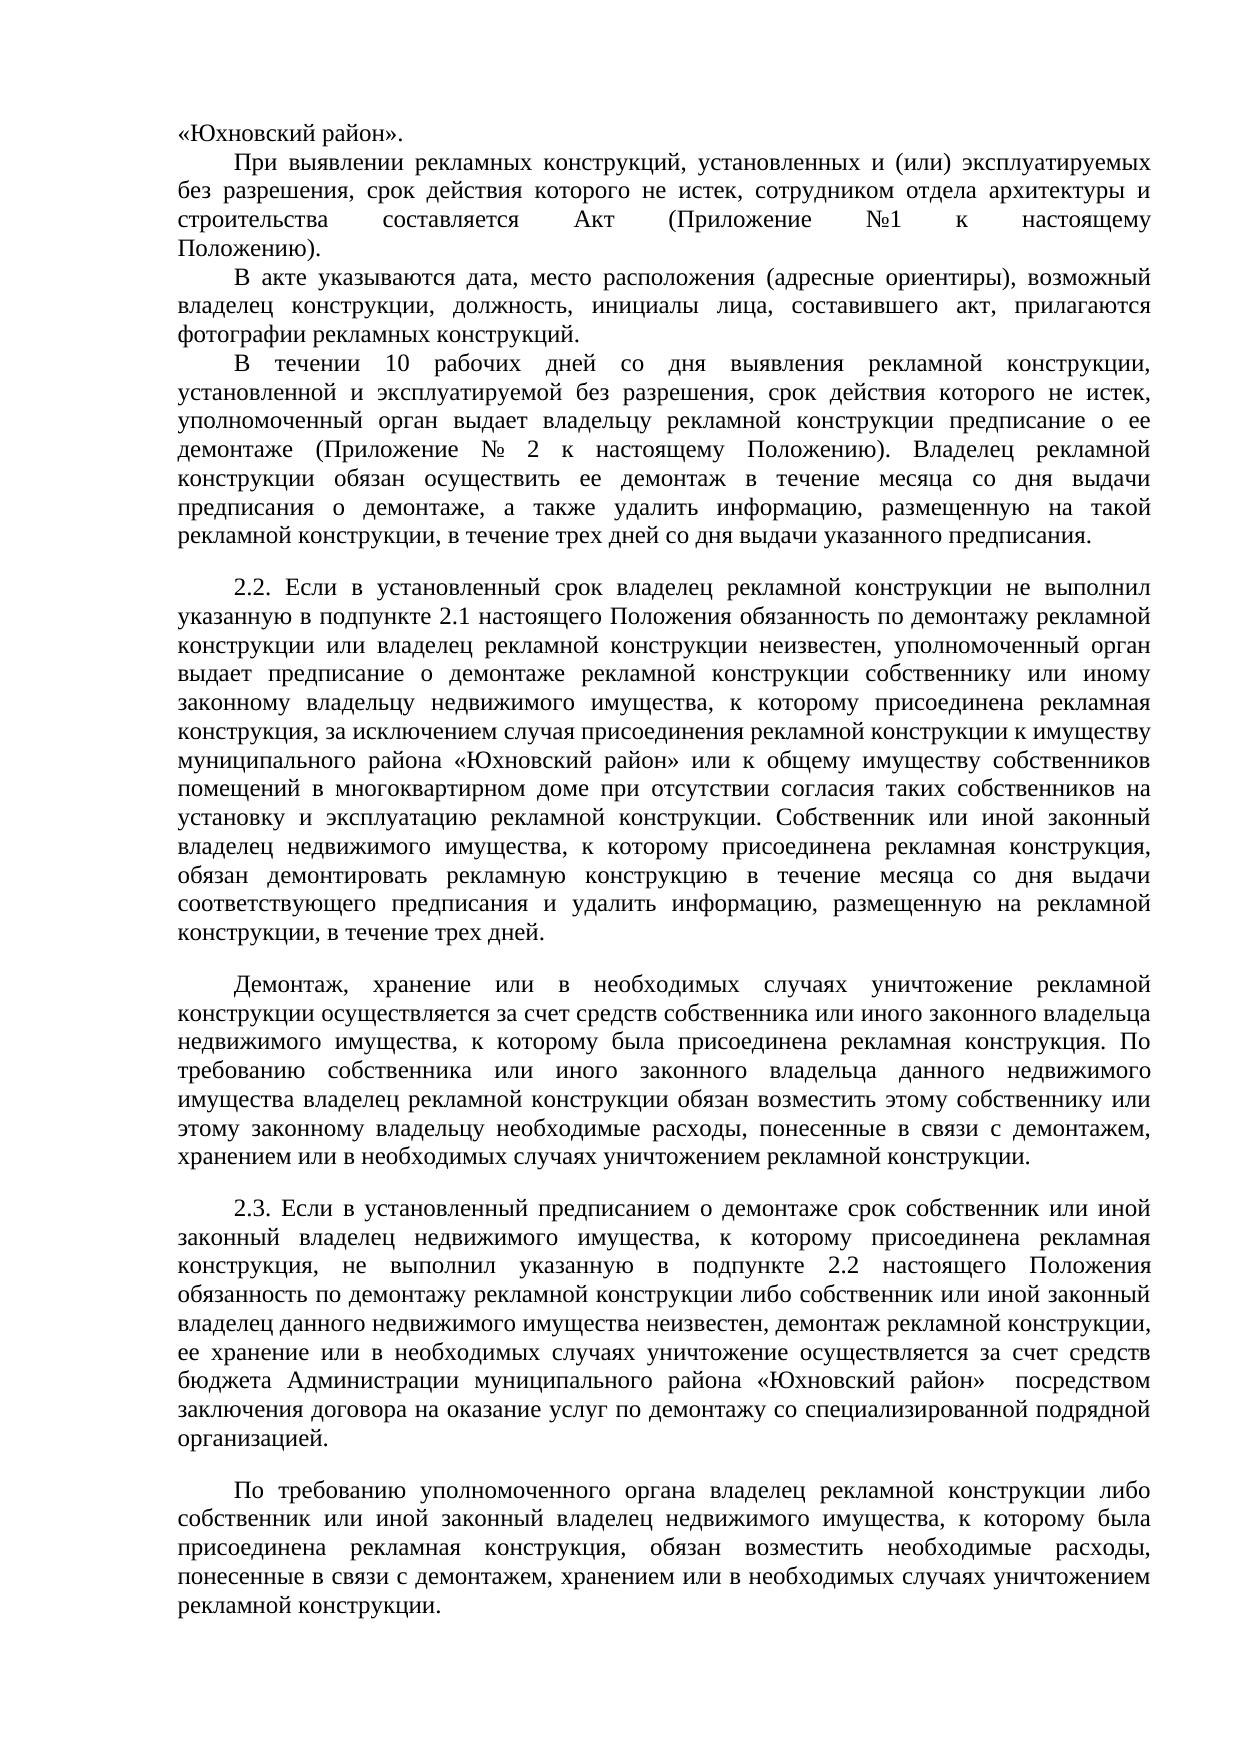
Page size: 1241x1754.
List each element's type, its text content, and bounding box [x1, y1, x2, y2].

text 2.2. Если в установленный срок владелец рекламной конструкции не выполнил указанную в подпункте 2.1 настоящего Положения обязанность по демонтажу рекламной конструкции или владелец рекламной конструкции неизвестен, уполномоченный орган выдает предписание о демонтаже рекламной конструкции собственнику или иному законному владельцу недвижимого имущества, к которому присоединена рекламная конструкция, за исключением случая присоединения рекламной конструкции к имуществу муниципального района «Юхновский район» или к общему имуществу собственников помещений в многоквартирном доме при отсутствии согласия таких собственников на установку и эксплуатацию рекламной конструкции. Собственник или иной законный владелец недвижимого имущества, к которому присоединена рекламная конструкция, обязан демонтировать рекламную конструкцию в течение месяца со дня выдачи соответствующего предписания и удалить информацию, размещенную на рекламной конструкции, в течение трех дней. [177, 572, 1152, 946]
text Демонтаж, хранение или в необходимых случаях уничтожение рекламной конструкции осуществляется за счет средств собственника или иного законного владельца недвижимого имущества, к которому была присоединена рекламная конструкция. По требованию собственника или иного законного владельца данного недвижимого имущества владелец рекламной конструкции обязан возместить этому собственнику или этому законному владельцу необходимые расходы, понесенные в связи с демонтажем, хранением или в необходимых случаях уничтожением рекламной конструкции. [177, 969, 1152, 1170]
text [177, 118, 1152, 147]
text По требованию уполномоченного органа владелец рекламной конструкции либо собственник или иной законный владелец недвижимого имущества, к которому была присоединена рекламная конструкция, обязан возместить необходимые расходы, понесенные в связи с демонтажем, хранением или в необходимых случаях уничтожением рекламной конструкции. [177, 1475, 1152, 1618]
text В акте указываются дата, место расположения (адресные ориентиры), возможный владелец конструкции, должность, инициалы лица, составившего акт, прилагаются фотографии рекламных конструкций. [177, 262, 1152, 348]
text В течении 10 рабочих дней со дня выявления рекламной конструкции, установленной и эксплуатируемой без разрешения, срок действия которого не истек, уполномоченный орган выдает владельцу рекламной конструкции предписание о ее демонтаже (Приложение № 2 к настоящему Положению). Владелец рекламной конструкции обязан осуществить ее демонтаж в течение месяца со дня выдачи предписания о демонтаже, а также удалить информацию, размещенную на такой рекламной конструкции, в течение трех дней со дня выдачи указанного предписания. [177, 348, 1152, 549]
text При выявлении рекламных конструкций, установленных и (или) эксплуатируемых без разрешения, срок действия которого не истек, сотрудником отдела архитектуры и строительства составляется Акт (Приложение №1 к настоящему Положению). [177, 147, 1152, 262]
text 2.3. Если в установленный предписанием о демонтаже срок собственник или иной законный владелец недвижимого имущества, к которому присоединена рекламная конструкция, не выполнил указанную в подпункте 2.2 настоящего Положения обязанность по демонтажу рекламной конструкции либо собственник или иной законный владелец данного недвижимого имущества неизвестен, демонтаж рекламной конструкции, ее хранение или в необходимых случаях уничтожение осуществляется за счет средств бюджета Администрации муниципального района «Юхновский район» посредством заключения договора на оказание услуг по демонтажу со специализированной подрядной организацией. [177, 1193, 1152, 1452]
